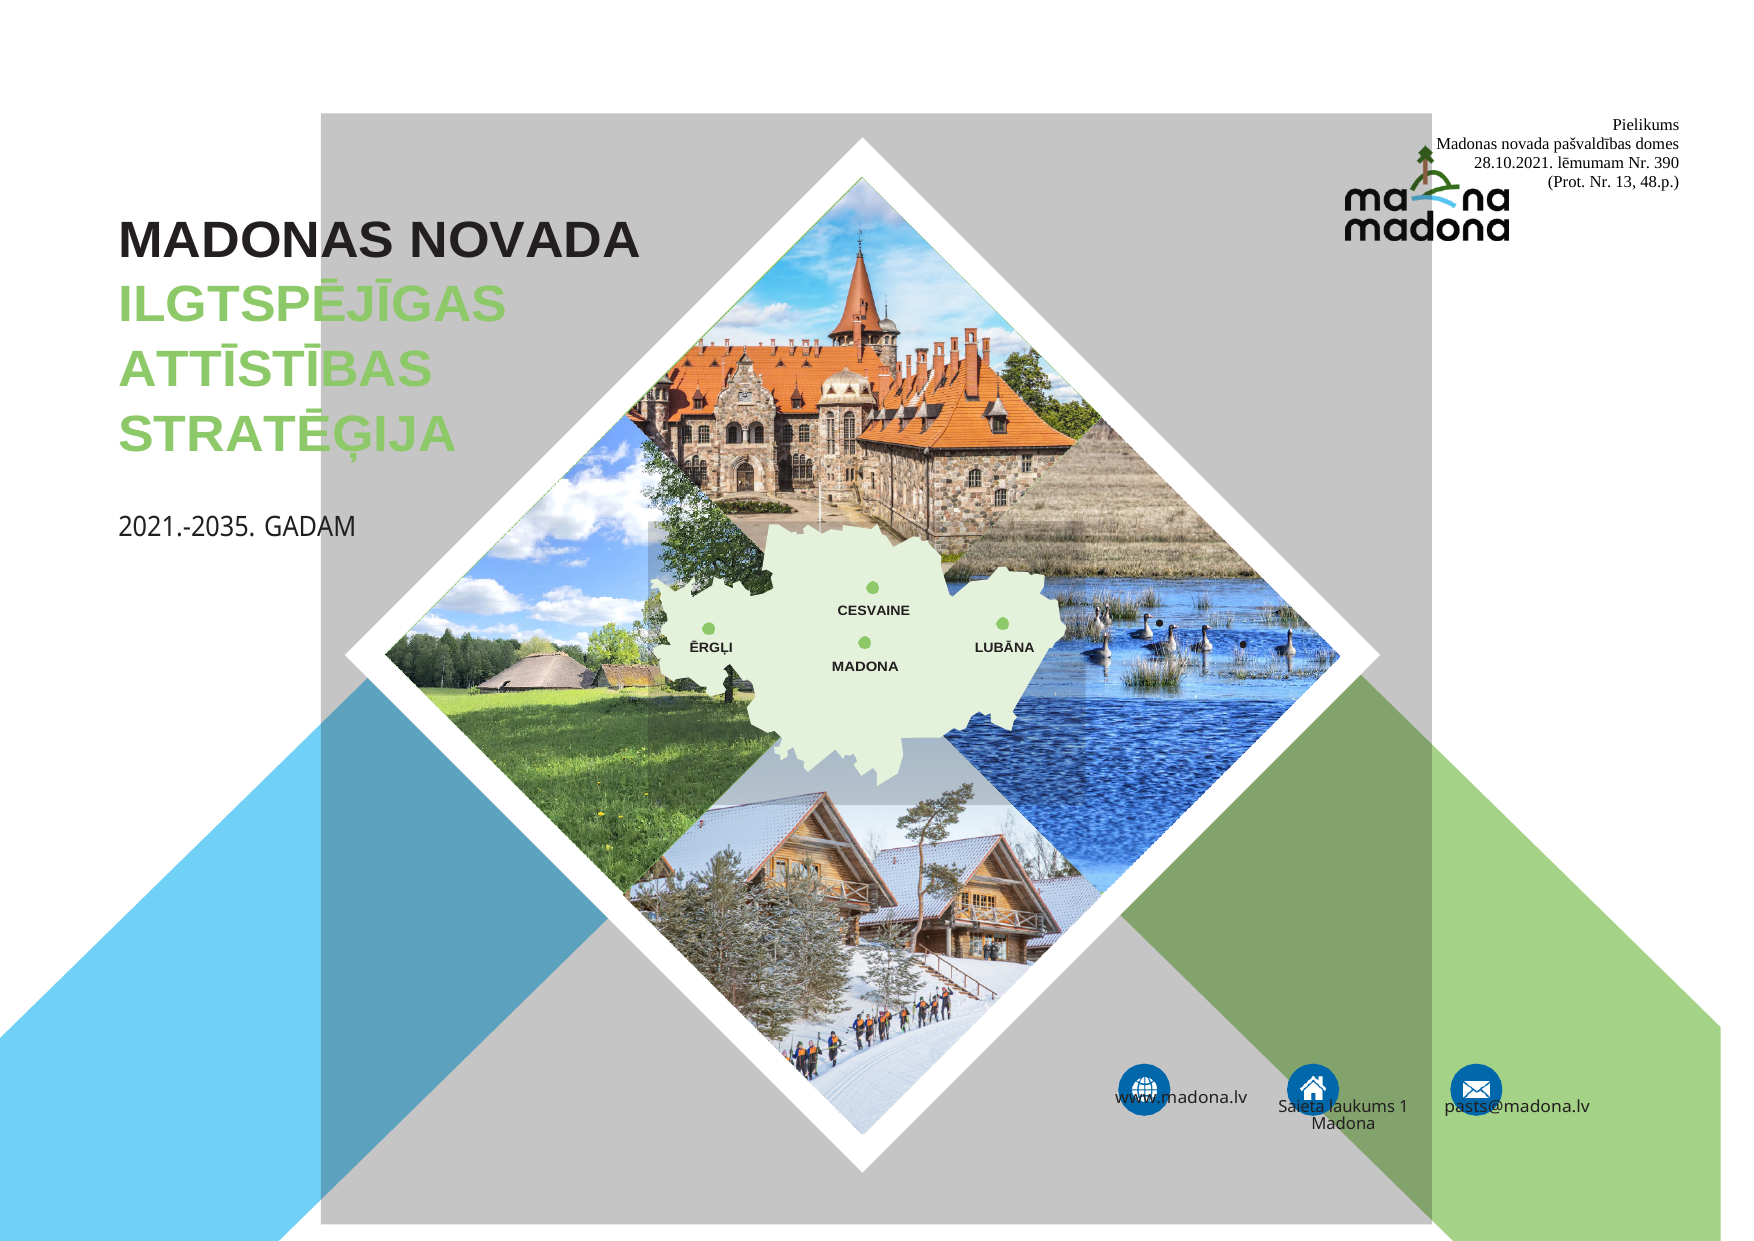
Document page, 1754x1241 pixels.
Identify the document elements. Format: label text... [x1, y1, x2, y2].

text www.madona.lv [100, 1086, 1247, 1108]
picture [858, 636, 871, 649]
picture [1300, 1076, 1326, 1098]
picture [1463, 1081, 1490, 1094]
picture [1132, 1077, 1157, 1086]
picture [384, 544, 1340, 1086]
text 2021.-2035. GADAM [118, 506, 1679, 544]
text Madonas novada pašvaldības domes [100, 134, 1679, 153]
text 28.10.2021. lēmumam Nr. 390 [100, 153, 1679, 172]
title MADONAS NOVADA ILGTSPĒJĪGAS ATTĪSTĪBAS STRATĒĢIJA [118, 209, 644, 462]
picture [1345, 191, 1509, 241]
picture [384, 191, 1340, 506]
picture [702, 622, 715, 635]
picture [622, 1108, 1102, 1134]
picture [866, 581, 879, 594]
picture [996, 617, 1009, 630]
text (Prot. Nr. 13, 48.p.) [100, 172, 1679, 191]
text Pielikums [100, 114, 1679, 134]
text pasts@madona.lv [1444, 1094, 1679, 1117]
text Saieta laukums 1 Madona [1278, 1098, 1415, 1134]
